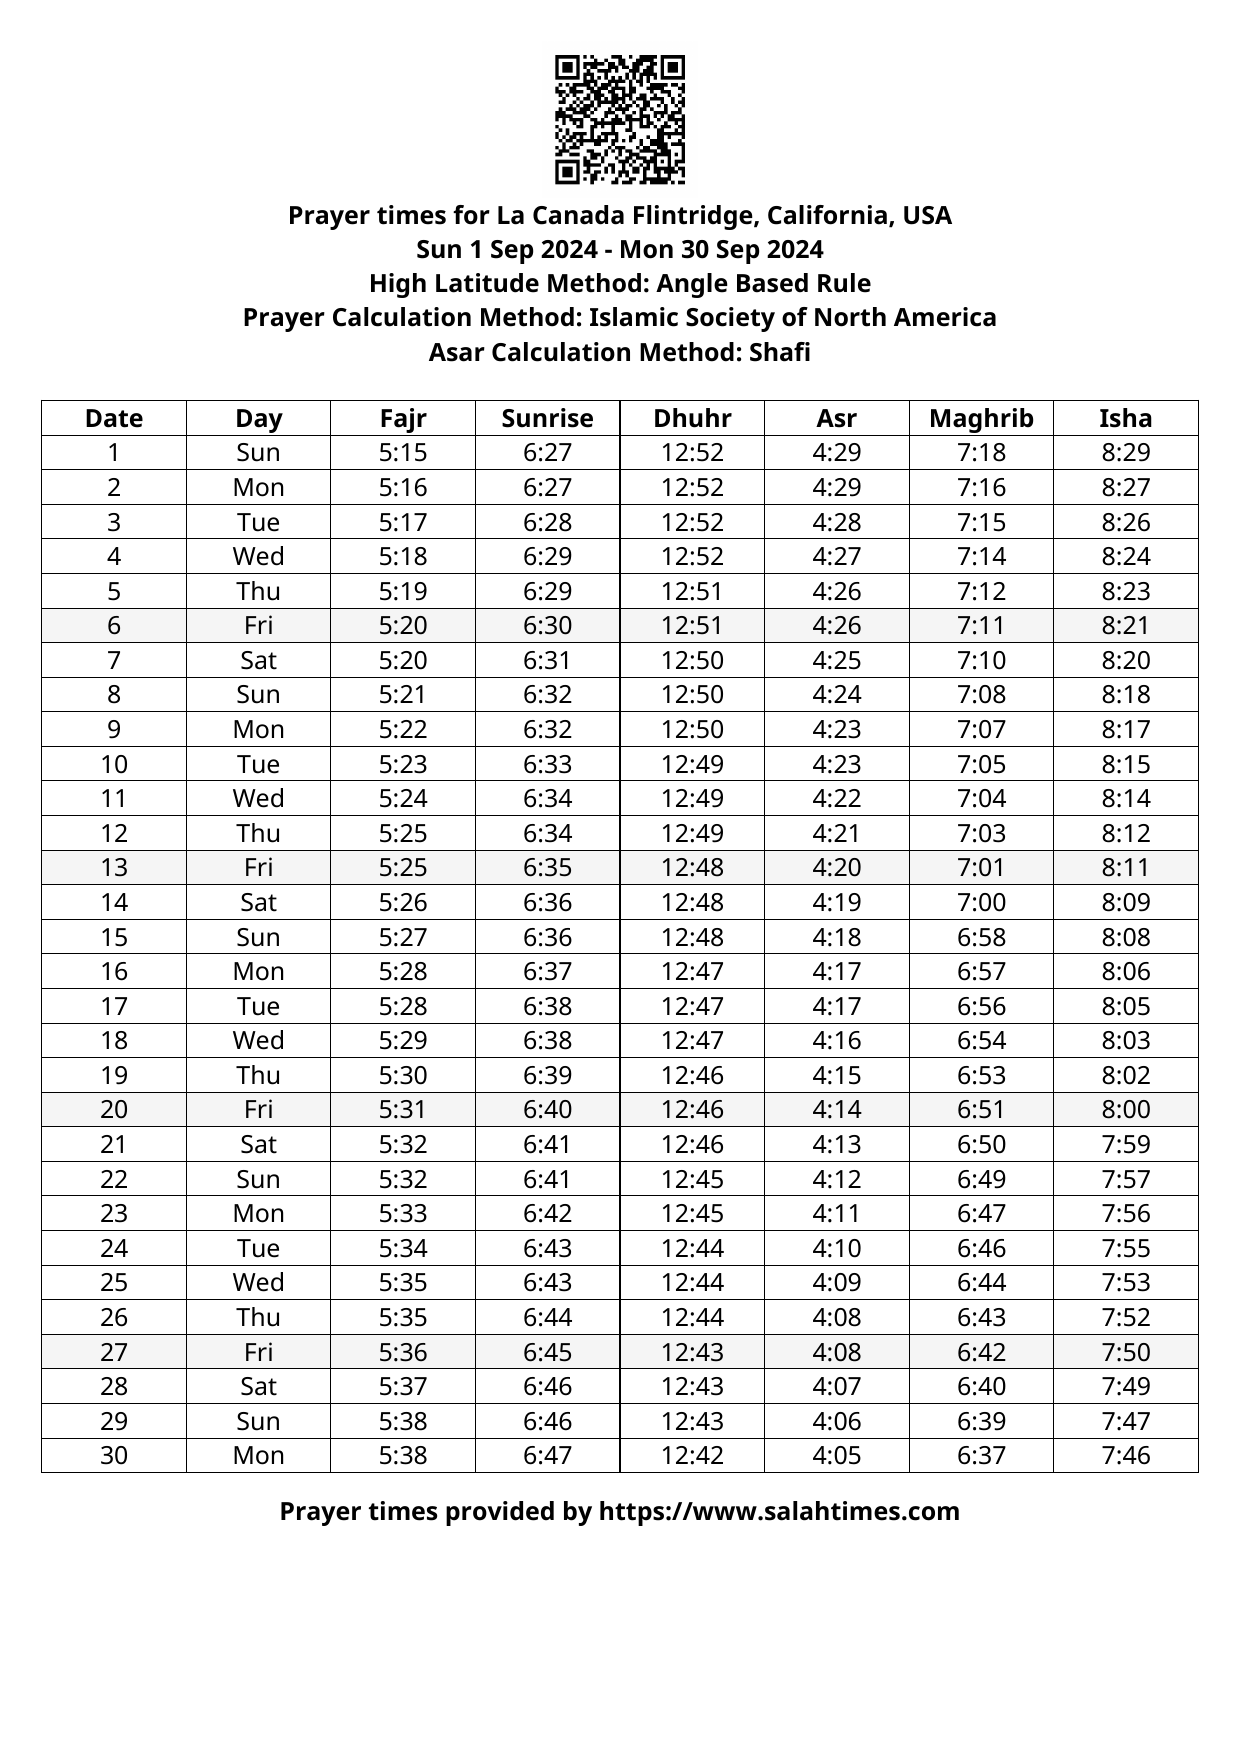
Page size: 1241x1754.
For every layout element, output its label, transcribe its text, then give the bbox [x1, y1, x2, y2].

table_cell Sat [187, 1127, 330, 1161]
table_cell Sun [187, 436, 330, 469]
table_header Fajr [331, 401, 475, 434]
table_cell 4:29 [765, 436, 909, 469]
table_cell 5:15 [331, 436, 475, 469]
table_cell 5:20 [331, 643, 475, 677]
table_cell 12:48 [621, 851, 764, 884]
table_cell 7:14 [910, 539, 1053, 573]
table_cell 5:37 [331, 1369, 475, 1403]
table_cell 10 [42, 747, 186, 780]
table_cell 12:51 [621, 574, 764, 607]
table_cell 6:41 [476, 1162, 619, 1195]
table_cell 5:38 [331, 1404, 475, 1437]
table_cell 5:24 [331, 781, 475, 815]
table_cell 7:11 [910, 609, 1053, 642]
table_cell Tue [187, 747, 330, 780]
table_cell 25 [42, 1266, 186, 1299]
table_cell Sun [187, 678, 330, 711]
table_cell 7:52 [1054, 1300, 1198, 1334]
table_cell 3 [42, 505, 186, 538]
table_cell 8:29 [1054, 436, 1198, 469]
table_cell 12:49 [621, 781, 764, 815]
table_cell Tue [187, 505, 330, 538]
table_cell 6:27 [476, 470, 619, 504]
table_cell 5:35 [331, 1300, 475, 1334]
table_cell 8:17 [1054, 712, 1198, 746]
table_cell 5:23 [331, 747, 475, 780]
table_cell 4:14 [765, 1093, 909, 1126]
table_cell 21 [42, 1127, 186, 1161]
table_cell 8:08 [1054, 920, 1198, 953]
table_cell 18 [42, 1024, 186, 1057]
table_cell 4:25 [765, 643, 909, 677]
table_cell 7:47 [1054, 1404, 1198, 1437]
table_cell 8:21 [1054, 609, 1198, 642]
table_cell 6:43 [910, 1300, 1053, 1334]
table_cell Mon [187, 1196, 330, 1230]
table_cell 6:38 [476, 989, 619, 1022]
table_cell 6:32 [476, 712, 619, 746]
table_cell 6:46 [910, 1231, 1053, 1264]
table_cell 12:43 [621, 1369, 764, 1403]
table_cell 6:51 [910, 1093, 1053, 1126]
table_cell 5:33 [331, 1196, 475, 1230]
table_header Day [187, 401, 330, 434]
table_cell 5:32 [331, 1162, 475, 1195]
table_cell 5:34 [331, 1231, 475, 1264]
table_cell 5:26 [331, 885, 475, 919]
table_header Maghrib [910, 401, 1053, 434]
table_cell 12 [42, 816, 186, 849]
table_cell 1 [42, 436, 186, 469]
table_cell 7:07 [910, 712, 1053, 746]
table_cell 6:43 [476, 1266, 619, 1299]
table_cell 4:10 [765, 1231, 909, 1264]
table_cell 6:43 [476, 1231, 619, 1264]
table_cell 7:12 [910, 574, 1053, 607]
table_cell 12:44 [621, 1231, 764, 1264]
table_cell 6:28 [476, 505, 619, 538]
table_cell 4:23 [765, 712, 909, 746]
table_cell 7:05 [910, 747, 1053, 780]
table_cell 5:19 [331, 574, 475, 607]
table_cell Sat [187, 885, 330, 919]
table_cell 7:15 [910, 505, 1053, 538]
table_cell 6:44 [476, 1300, 619, 1334]
table_cell 12:50 [621, 643, 764, 677]
table_cell Wed [187, 1024, 330, 1057]
table_cell 28 [42, 1369, 186, 1403]
table_cell 6:39 [476, 1058, 619, 1092]
table_cell 22 [42, 1162, 186, 1195]
table_cell Thu [187, 816, 330, 849]
table_cell 12:48 [621, 885, 764, 919]
table_cell 8:06 [1054, 954, 1198, 988]
table_cell 19 [42, 1058, 186, 1092]
table_cell 4:19 [765, 885, 909, 919]
table_cell 7 [42, 643, 186, 677]
table_cell Sat [187, 643, 330, 677]
table_cell 5:30 [331, 1058, 475, 1092]
table_cell 12:50 [621, 678, 764, 711]
table_cell 2 [42, 470, 186, 504]
text Prayer times for La Canada Flintridge, California, USA [42, 198, 1198, 232]
text Prayer Calculation Method: Islamic Society of North America [42, 300, 1198, 334]
table_cell 20 [42, 1093, 186, 1126]
table_cell Fri [187, 609, 330, 642]
table_cell 6:27 [476, 436, 619, 469]
table_cell 8:09 [1054, 885, 1198, 919]
table_cell 6:44 [910, 1266, 1053, 1299]
table_cell 12:45 [621, 1196, 764, 1230]
table_cell Sun [187, 920, 330, 953]
table_cell 12:49 [621, 747, 764, 780]
table_cell 12:52 [621, 505, 764, 538]
table_cell 8:12 [1054, 816, 1198, 849]
table_cell 6:33 [476, 747, 619, 780]
table_cell 13 [42, 851, 186, 884]
table_cell 8:05 [1054, 989, 1198, 1022]
table_cell 6:38 [476, 1024, 619, 1057]
table_cell 7:10 [910, 643, 1053, 677]
table_cell Thu [187, 574, 330, 607]
table_cell 8:26 [1054, 505, 1198, 538]
table_cell 7:00 [910, 885, 1053, 919]
table_cell Wed [187, 781, 330, 815]
table_cell 5:18 [331, 539, 475, 573]
table_cell 6:29 [476, 574, 619, 607]
table_cell 6:56 [910, 989, 1053, 1022]
table_cell 5:22 [331, 712, 475, 746]
table_cell Fri [187, 851, 330, 884]
table_cell 26 [42, 1300, 186, 1334]
table_cell Sat [187, 1369, 330, 1403]
table_cell 4:26 [765, 574, 909, 607]
table_cell 5:17 [331, 505, 475, 538]
table_cell 6:47 [476, 1439, 619, 1472]
text Sun 1 Sep 2024 - Mon 30 Sep 2024 [42, 232, 1198, 266]
table_cell Tue [187, 1231, 330, 1264]
table_cell 7:55 [1054, 1231, 1198, 1264]
table_header Date [42, 401, 186, 434]
table_cell Mon [187, 470, 330, 504]
table_cell 8:15 [1054, 747, 1198, 780]
table_cell 6:54 [910, 1024, 1053, 1057]
table_cell 12:44 [621, 1300, 764, 1334]
table_cell 6:47 [910, 1196, 1053, 1230]
table_cell 4:23 [765, 747, 909, 780]
table_cell 7:08 [910, 678, 1053, 711]
table_cell 7:49 [1054, 1369, 1198, 1403]
table_cell 6:34 [476, 781, 619, 815]
table_cell 12:42 [621, 1439, 764, 1472]
table_cell 5:28 [331, 989, 475, 1022]
table_cell 6:41 [476, 1127, 619, 1161]
table_cell 4:24 [765, 678, 909, 711]
table_cell 6:29 [476, 539, 619, 573]
table_cell 5:36 [331, 1335, 475, 1368]
table_cell 6:30 [476, 609, 619, 642]
table_cell 5:27 [331, 920, 475, 953]
table_cell 6:42 [476, 1196, 619, 1230]
table_cell 4:17 [765, 954, 909, 988]
table_cell 12:52 [621, 539, 764, 573]
table_cell Thu [187, 1058, 330, 1092]
table_cell 5:29 [331, 1024, 475, 1057]
table_header Isha [1054, 401, 1198, 434]
table_cell 4:22 [765, 781, 909, 815]
table_cell 12:49 [621, 816, 764, 849]
table_cell 4 [42, 539, 186, 573]
table_cell 5:25 [331, 816, 475, 849]
table_cell 4:26 [765, 609, 909, 642]
table_cell 8:18 [1054, 678, 1198, 711]
table_cell 6:39 [910, 1404, 1053, 1437]
table_cell 7:53 [1054, 1266, 1198, 1299]
table_cell 7:59 [1054, 1127, 1198, 1161]
table_cell 14 [42, 885, 186, 919]
table_cell 4:08 [765, 1335, 909, 1368]
table_cell 8:24 [1054, 539, 1198, 573]
table_cell 6:36 [476, 920, 619, 953]
table_cell 5:28 [331, 954, 475, 988]
table_cell 8 [42, 678, 186, 711]
table_cell 4:09 [765, 1266, 909, 1299]
table_cell 6:49 [910, 1162, 1053, 1195]
table_cell Wed [187, 1266, 330, 1299]
table_cell Sun [187, 1162, 330, 1195]
text High Latitude Method: Angle Based Rule [42, 266, 1198, 300]
table_cell 4:29 [765, 470, 909, 504]
table_cell 4:08 [765, 1300, 909, 1334]
table_cell Thu [187, 1300, 330, 1334]
table_cell 24 [42, 1231, 186, 1264]
table_cell 12:43 [621, 1335, 764, 1368]
table_cell Sun [187, 1404, 330, 1437]
table_cell 8:02 [1054, 1058, 1198, 1092]
table_cell 12:46 [621, 1127, 764, 1161]
table_cell 7:01 [910, 851, 1053, 884]
table_cell 5:21 [331, 678, 475, 711]
table_cell Wed [187, 539, 330, 573]
table_cell 6:37 [476, 954, 619, 988]
table_cell 9 [42, 712, 186, 746]
table_cell 12:46 [621, 1058, 764, 1092]
table_cell Mon [187, 1439, 330, 1472]
table_cell 4:06 [765, 1404, 909, 1437]
table_cell 7:03 [910, 816, 1053, 849]
table_cell 6:32 [476, 678, 619, 711]
table_cell 4:16 [765, 1024, 909, 1057]
table_cell 6:46 [476, 1369, 619, 1403]
table_cell 7:18 [910, 436, 1053, 469]
table_cell 4:21 [765, 816, 909, 849]
table_cell 6:35 [476, 851, 619, 884]
table_cell Mon [187, 712, 330, 746]
table_cell Fri [187, 1335, 330, 1368]
table_cell 4:18 [765, 920, 909, 953]
table_cell 12:43 [621, 1404, 764, 1437]
table_cell 16 [42, 954, 186, 988]
table_cell 17 [42, 989, 186, 1022]
table_cell 30 [42, 1439, 186, 1472]
text Prayer times provided by https://www.salahtimes.com [42, 1494, 1198, 1528]
table_cell 4:28 [765, 505, 909, 538]
table_cell 4:11 [765, 1196, 909, 1230]
table_cell 7:46 [1054, 1439, 1198, 1472]
picture [542, 41, 699, 198]
table_cell 12:48 [621, 920, 764, 953]
table_cell 6:37 [910, 1439, 1053, 1472]
table_cell 6:31 [476, 643, 619, 677]
table_cell 7:50 [1054, 1335, 1198, 1368]
table_cell 12:45 [621, 1162, 764, 1195]
table_cell 8:27 [1054, 470, 1198, 504]
table_cell 4:27 [765, 539, 909, 573]
table_cell 12:47 [621, 989, 764, 1022]
table_cell 11 [42, 781, 186, 815]
table_header Sunrise [476, 401, 619, 434]
table_cell 12:52 [621, 470, 764, 504]
table_cell 29 [42, 1404, 186, 1437]
table_cell 6:53 [910, 1058, 1053, 1092]
table_cell 12:47 [621, 954, 764, 988]
table_cell 6:36 [476, 885, 619, 919]
table_cell 4:13 [765, 1127, 909, 1161]
table_cell 5 [42, 574, 186, 607]
table_cell 6:34 [476, 816, 619, 849]
table_cell 12:51 [621, 609, 764, 642]
table_cell Fri [187, 1093, 330, 1126]
text Asar Calculation Method: Shafi [42, 334, 1198, 368]
table_cell 6:57 [910, 954, 1053, 988]
table_cell 23 [42, 1196, 186, 1230]
table_cell 4:15 [765, 1058, 909, 1092]
table_cell 6:45 [476, 1335, 619, 1368]
table_cell 5:20 [331, 609, 475, 642]
table_cell 7:57 [1054, 1162, 1198, 1195]
table_cell 12:46 [621, 1093, 764, 1126]
table_cell 5:38 [331, 1439, 475, 1472]
table_cell 12:47 [621, 1024, 764, 1057]
table_cell 8:23 [1054, 574, 1198, 607]
table_cell 5:31 [331, 1093, 475, 1126]
table_cell 8:20 [1054, 643, 1198, 677]
table_cell 8:14 [1054, 781, 1198, 815]
table_cell 4:07 [765, 1369, 909, 1403]
table_cell 5:32 [331, 1127, 475, 1161]
table_cell 8:00 [1054, 1093, 1198, 1126]
table_cell 4:12 [765, 1162, 909, 1195]
table_cell Mon [187, 954, 330, 988]
table_cell 7:16 [910, 470, 1053, 504]
table_cell 5:25 [331, 851, 475, 884]
table_cell 15 [42, 920, 186, 953]
table_cell 6 [42, 609, 186, 642]
table_cell 6:50 [910, 1127, 1053, 1161]
table_header Asr [765, 401, 909, 434]
table_cell 27 [42, 1335, 186, 1368]
table_cell 6:40 [476, 1093, 619, 1126]
table_cell 5:35 [331, 1266, 475, 1299]
table_cell 5:16 [331, 470, 475, 504]
table_cell 6:46 [476, 1404, 619, 1437]
table_cell 12:44 [621, 1266, 764, 1299]
table_cell 12:50 [621, 712, 764, 746]
table_header Dhuhr [621, 401, 764, 434]
table_cell 8:03 [1054, 1024, 1198, 1057]
table_cell 4:17 [765, 989, 909, 1022]
table_cell 7:56 [1054, 1196, 1198, 1230]
table_cell 8:11 [1054, 851, 1198, 884]
table_cell Tue [187, 989, 330, 1022]
table_cell 6:40 [910, 1369, 1053, 1403]
table_cell 6:58 [910, 920, 1053, 953]
table_cell 6:42 [910, 1335, 1053, 1368]
table_cell 7:04 [910, 781, 1053, 815]
table_cell 4:20 [765, 851, 909, 884]
table_cell 12:52 [621, 436, 764, 469]
table_cell 4:05 [765, 1439, 909, 1472]
